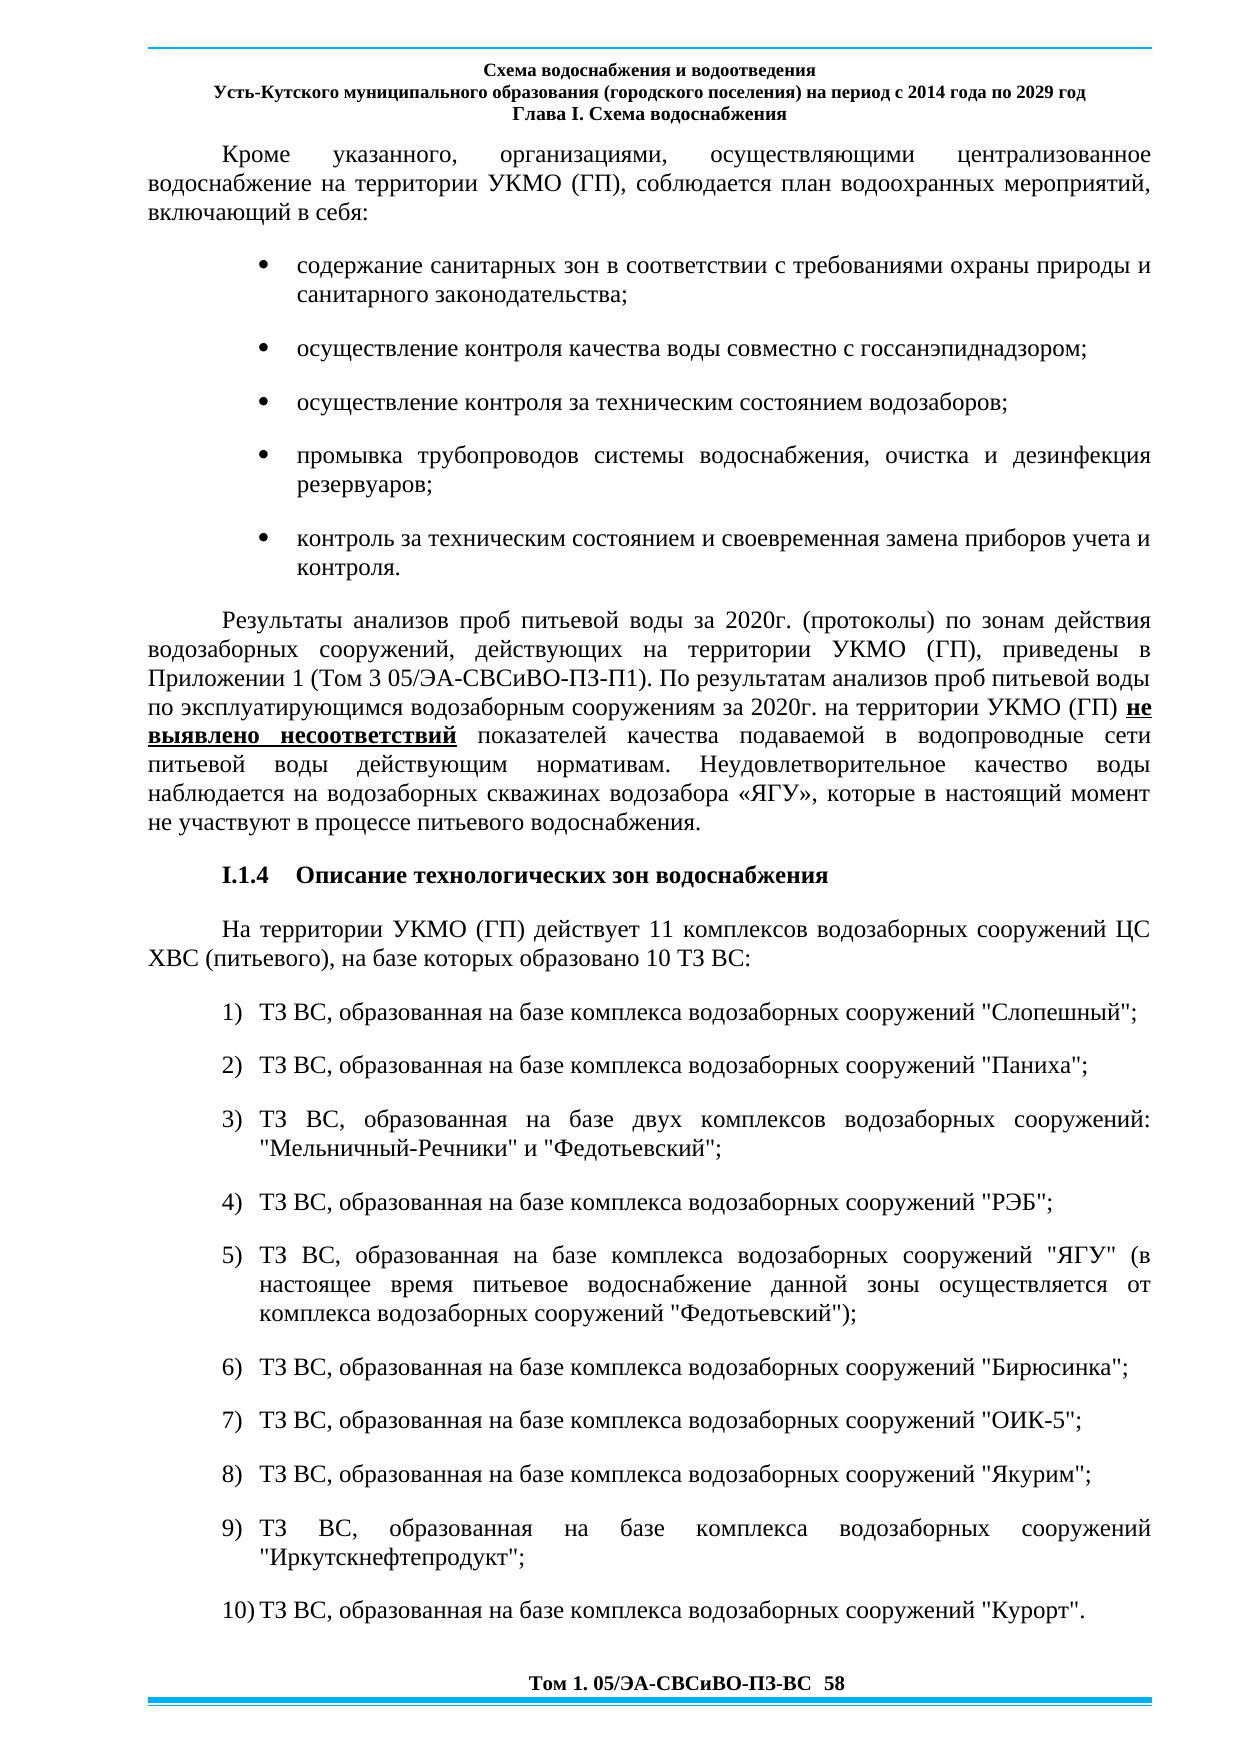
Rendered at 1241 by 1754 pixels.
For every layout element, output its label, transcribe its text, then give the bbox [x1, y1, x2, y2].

text Результаты анализов проб питьевой воды за 2020г. (протоколы) по зонам действия водозаборных сооружений, действующих на территории УКМО (ГП), приведены в Приложении 1 (Том 3 05/ЭА-СВСиВО-ПЗ-П1). По результатам анализов проб питьевой воды по эксплуатирующимся водозаборным сооружениям за 2020г. на территории УКМО (ГП) не выявлено несоответствий показателей качества подаваемой в водопроводные сети питьевой воды действующим нормативам. Неудовлетворительное качество воды наблюдается на водозаборных скважинах водозабора «ЯГУ», которые в настоящий момент не участвуют в процессе питьевого водоснабжения. [148, 605, 1152, 835]
list ТЗ ВС, образованная на базе комплекса водозаборных сооружений "ОИК-5"; [222, 1405, 1152, 1434]
list ТЗ ВС, образованная на базе комплекса водозаборных сооружений "Курорт". [222, 1595, 1152, 1624]
list ТЗ ВС, образованная на базе комплекса водозаборных сооружений "РЭБ"; [222, 1187, 1152, 1215]
list ТЗ ВС, образованная на базе двух комплексов водозаборных сооружений: "Мельничный-Речники" и "Федотьевский"; [222, 1104, 1152, 1162]
list промывка трубопроводов системы водоснабжения, очистка и дезинфекция резервуаров; [259, 440, 1152, 498]
list ТЗ ВС, образованная на базе комплекса водозаборных сооружений "Якурим"; [222, 1459, 1152, 1488]
list ТЗ ВС, образованная на базе комплекса водозаборных сооружений "Бирюсинка"; [222, 1352, 1152, 1380]
list контроль за техническим состоянием и своевременная замена приборов учета и контроля. [259, 523, 1152, 580]
list ТЗ ВС, образованная на базе комплекса водозаборных сооружений "Паниха"; [222, 1050, 1152, 1079]
list осуществление контроля за техническим состоянием водозаборов; [259, 387, 1152, 415]
list ТЗ ВС, образованная на базе комплекса водозаборных сооружений "Иркутскнефтепродукт"; [222, 1513, 1152, 1570]
subtitle Описание технологических зон водоснабжения [222, 860, 1152, 889]
list содержание санитарных зон в соответствии с требованиями охраны природы и санитарного законодательства; [259, 250, 1152, 308]
list осуществление контроля качества воды совместно с госсанэпиднадзором; [259, 333, 1152, 362]
text На территории УКМО (ГП) действует 11 комплексов водозаборных сооружений ЦС ХВС (питьевого), на базе которых образовано 10 ТЗ ВС: [148, 914, 1152, 972]
text Кроме указанного, организациями, осуществляющими централизованное водоснабжение на территории УКМО (ГП), соблюдается план водоохранных мероприятий, включающий в себя: [148, 139, 1152, 225]
list ТЗ ВС, образованная на базе комплекса водозаборных сооружений "ЯГУ" (в настоящее время питьевое водоснабжение данной зоны осуществляется от комплекса водозаборных сооружений "Федотьевский"); [222, 1240, 1152, 1327]
list ТЗ ВС, образованная на базе комплекса водозаборных сооружений "Слопешный"; [222, 997, 1152, 1025]
